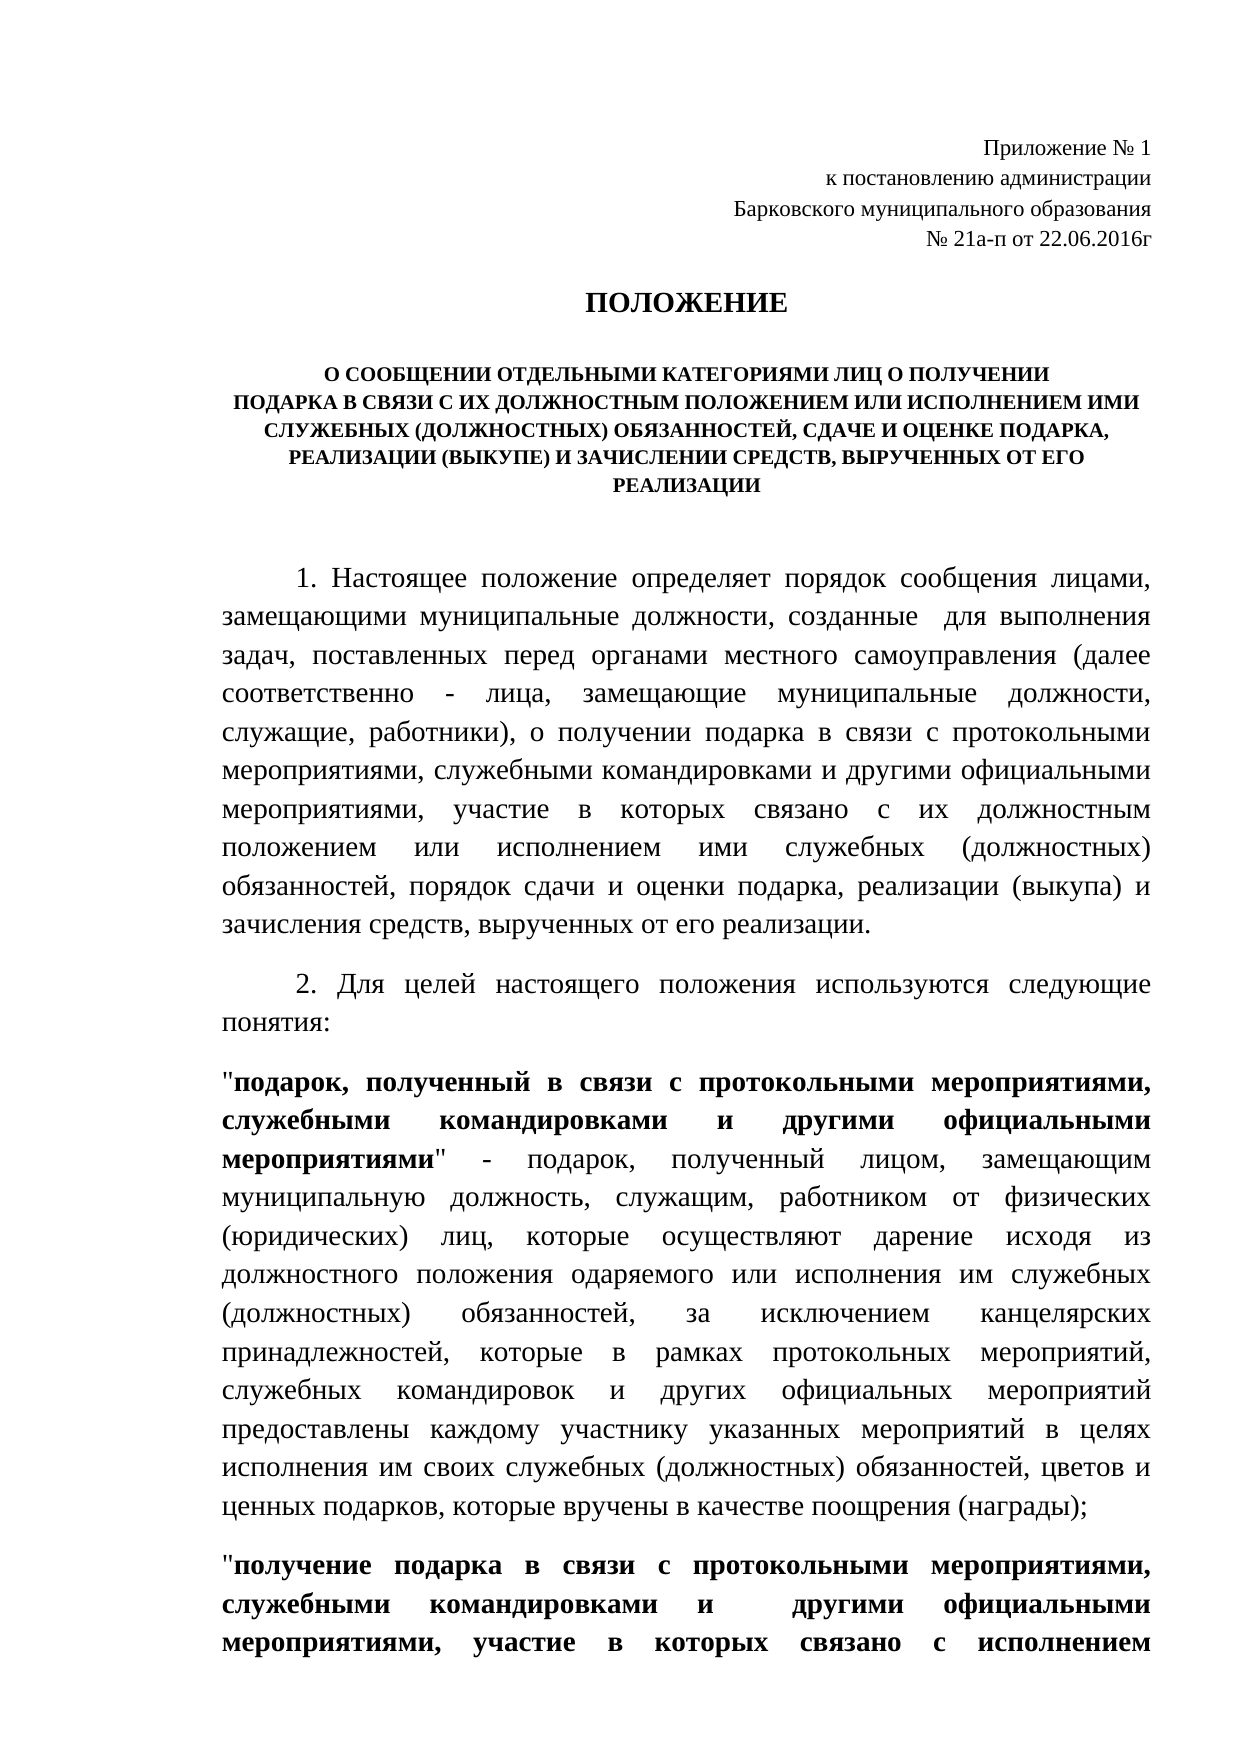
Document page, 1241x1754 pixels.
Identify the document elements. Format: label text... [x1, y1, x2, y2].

text "подарок, полученный в связи с протокольными мероприятиями, служебными командировками и другими официальными мероприятиями" - подарок, полученный лицом, замещающим муниципальную должность, служащим, работником от физических (юридических) лиц, которые осуществляют дарение исходя из должностного положения одаряемого или исполнения им служебных (должностных) обязанностей, за исключением канцелярских принадлежностей, которые в рамках протокольных мероприятий, служебных командировок и других официальных мероприятий предоставлены каждому участнику указанных мероприятий в целях исполнения им своих служебных (должностных) обязанностей, цветов и ценных подарков, которые вручены в качестве поощрения (награды); [222, 1064, 1152, 1521]
text О СООБЩЕНИИ ОТДЕЛЬНЫМИ КАТЕГОРИЯМИ ЛИЦ О ПОЛУЧЕНИИ [222, 362, 1152, 386]
text 1. Настоящее положение определяет порядок сообщения лицами, замещающими муниципальные должности, созданные для выполнения задач, поставленных перед органами местного самоуправления (далее соответственно - лица, замещающие муниципальные должности, служащие, работники), о получении подарка в связи с протокольными мероприятиями, служебными командировками и другими официальными мероприятиями, участие в которых связано с их должностным положением или исполнением ими служебных (должностных) обязанностей, порядок сдачи и оценки подарка, реализации (выкупа) и зачисления средств, вырученных от его реализации. [222, 560, 1152, 940]
text Приложение № 1 [222, 134, 1152, 161]
text 2. Для целей настоящего положения используются следующие понятия: [222, 966, 1152, 1038]
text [222, 1547, 1152, 1658]
text к постановлению администрации [222, 164, 1152, 191]
text № 21а-п от 22.06.2016г [222, 225, 1152, 251]
text ПОЛОЖЕНИЕ [222, 285, 1152, 319]
text Барковского муниципального образования [222, 195, 1152, 221]
text ПОДАРКА В СВЯЗИ С ИХ ДОЛЖНОСТНЫМ ПОЛОЖЕНИЕМ ИЛИ ИСПОЛНЕНИЕМ ИМИ СЛУЖЕБНЫХ (ДОЛЖНОСТНЫХ) ОБЯЗАННОСТЕЙ, СДАЧЕ И ОЦЕНКЕ ПОДАРКА, РЕАЛИЗАЦИИ (ВЫКУПЕ) И ЗАЧИСЛЕНИИ СРЕДСТВ, ВЫРУЧЕННЫХ ОТ ЕГО РЕАЛИЗАЦИИ [222, 390, 1152, 497]
